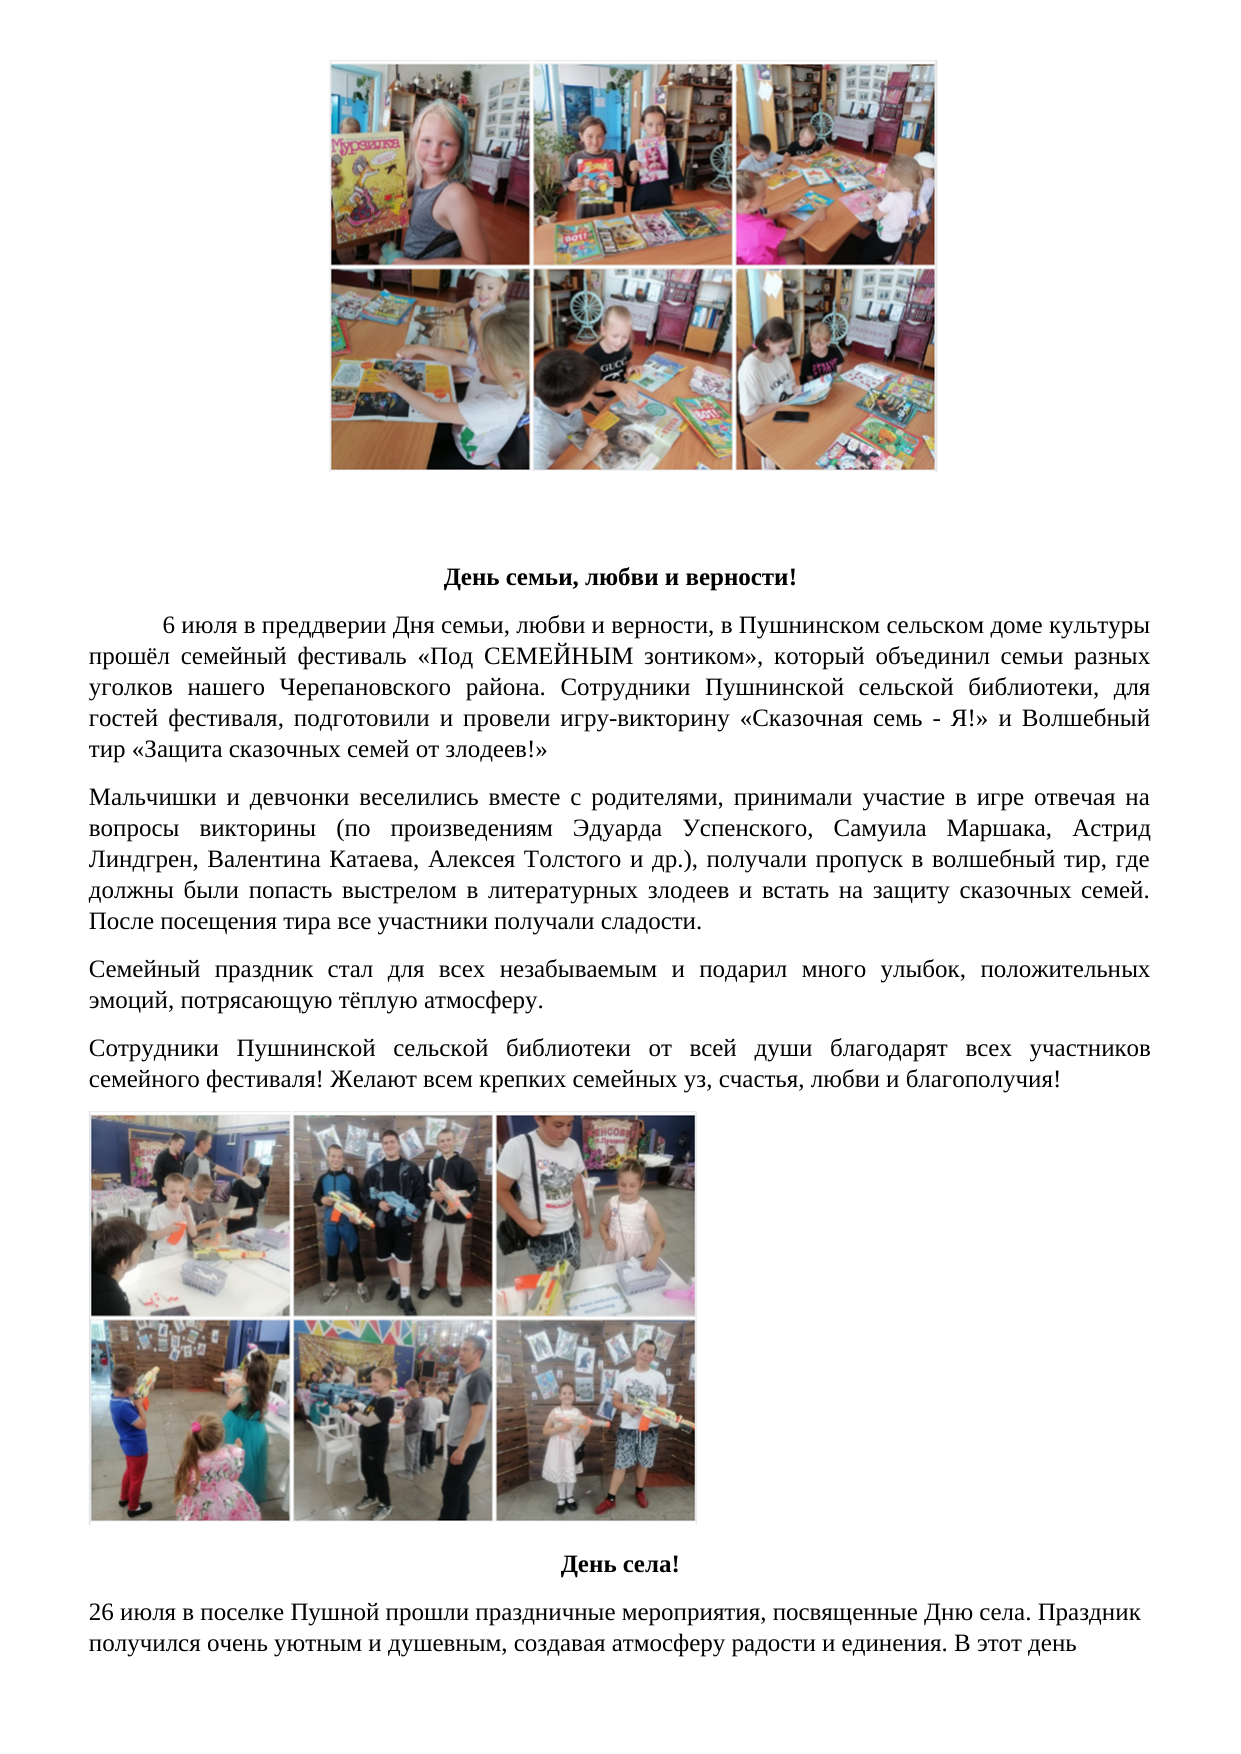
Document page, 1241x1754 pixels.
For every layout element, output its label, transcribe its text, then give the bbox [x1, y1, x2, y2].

text 6 июля в преддверии Дня семьи, любви и верности, в Пушнинском сельском доме культуры прошёл семейный фестиваль «Под СЕМЕЙНЫМ зонтиком», который объединил семьи разных уголков нашего Черепановского района. Сотрудники Пушнинской сельской библиотеки, для гостей фестиваля, подготовили и провели игру-викторину «Сказочная семь - Я!» и Волшебный тир «Защита сказочных семей от злодеев!» [89, 610, 1152, 763]
picture [88, 1111, 697, 1525]
picture [328, 60, 937, 470]
text День села! [89, 1549, 1152, 1578]
text День семьи, любви и верности! [89, 562, 1152, 591]
text Сотрудники Пушнинской сельской библиотеки от всей души благодарят всех участников семейного фестиваля! Желают всем крепких семейных уз, счастья, любви и благополучия! [89, 1033, 1152, 1092]
text Семейный праздник стал для всех незабываемым и подарил много улыбок, положительных эмоций, потрясающую тёплую атмосферу. [89, 954, 1152, 1014]
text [89, 1597, 1152, 1657]
text Мальчишки и девчонки веселились вместе с родителями, принимали участие в игре отвечая на вопросы викторины (по произведениям Эдуарда Успенского, Самуила Маршака, Астрид Линдгрен, Валентина Катаева, Алексея Толстого и др.), получали пропуск в волшебный тир, где должны были попасть выстрелом в литературных злодеев и встать на защиту сказочных семей. После посещения тира все участники получали сладости. [89, 782, 1152, 935]
